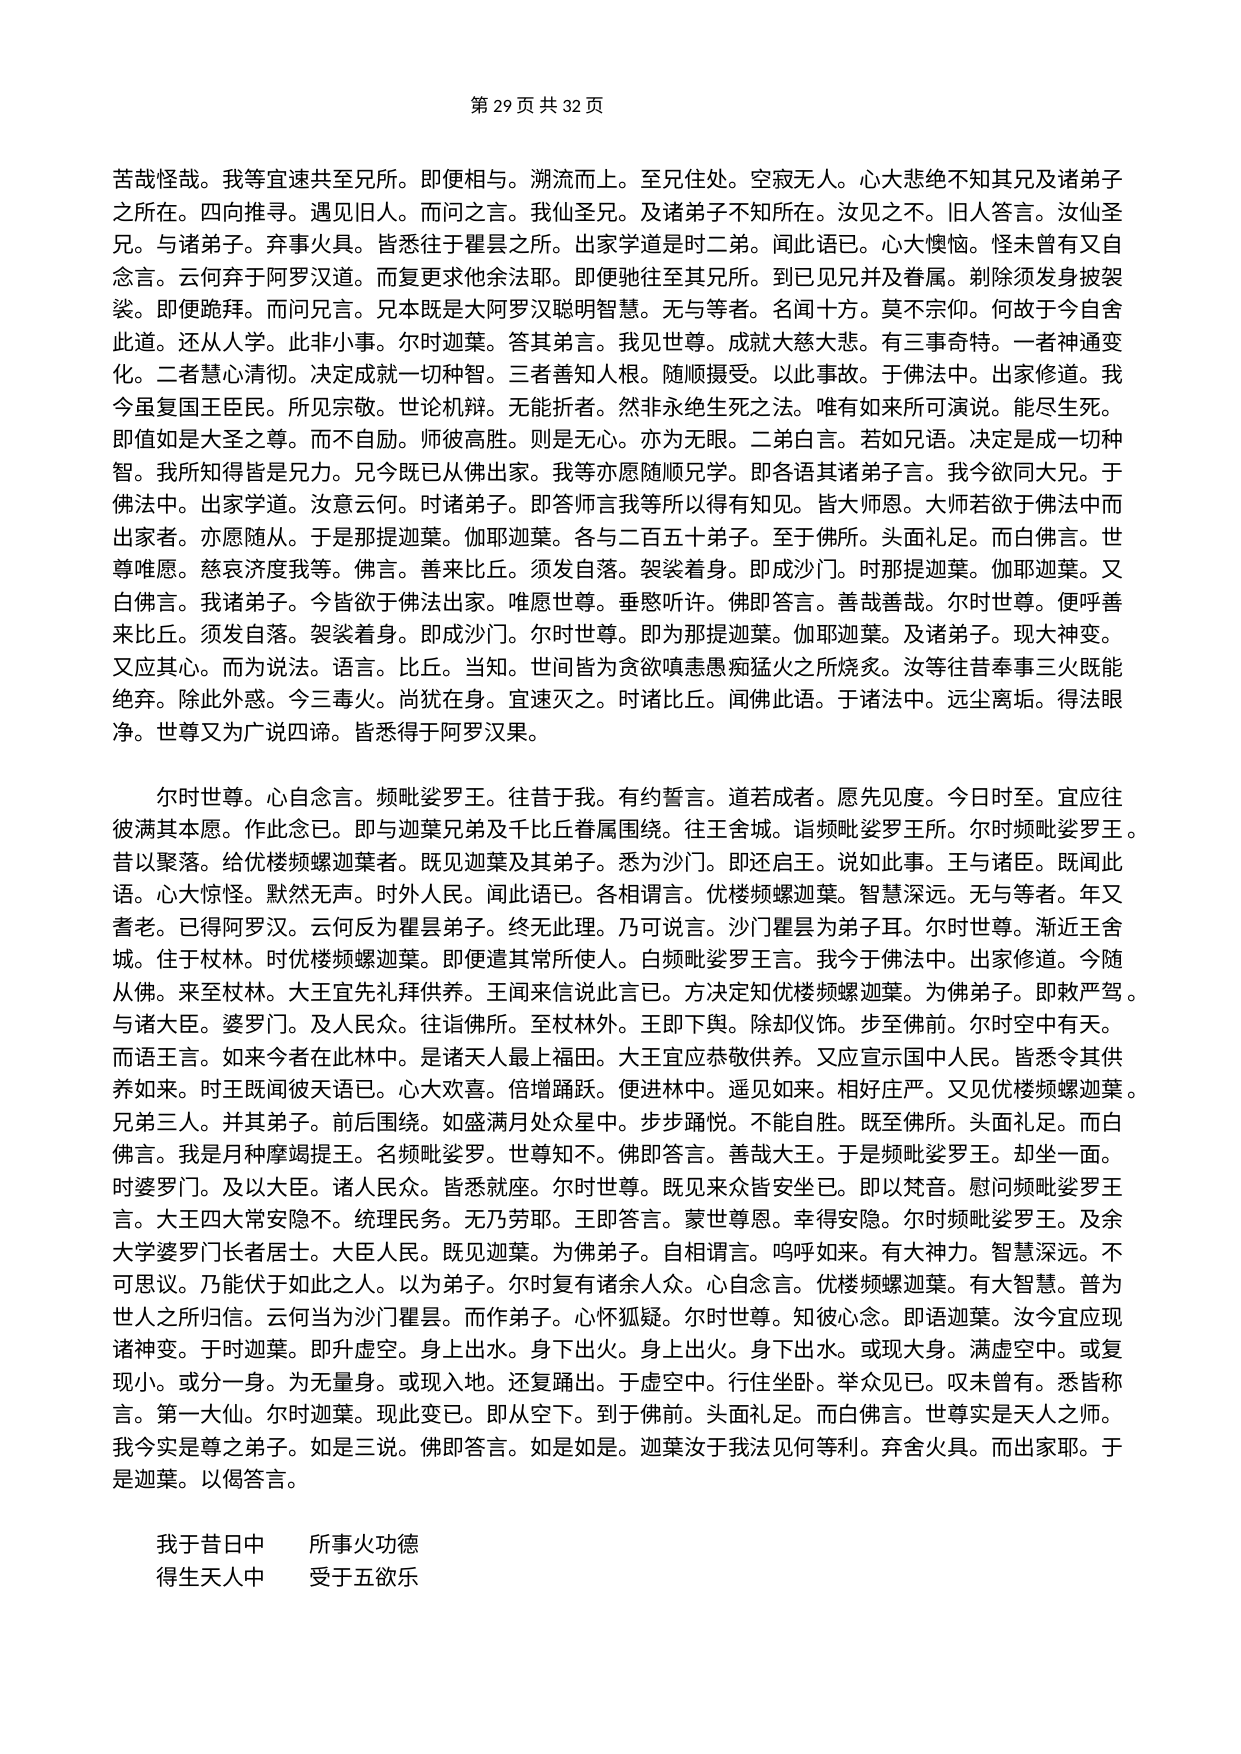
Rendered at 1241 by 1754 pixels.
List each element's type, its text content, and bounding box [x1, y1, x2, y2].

text 得生天人中 受于五欲乐 [112, 1559, 1128, 1592]
text 我于昔日中 所事火功德 [112, 1527, 1128, 1559]
text 尔时世尊。心自念言。频毗娑罗王。往昔于我。有约誓言。道若成者。愿先见度。今日时至。宜应往彼满其本愿。作此念已。即与迦葉兄弟及千比丘眷属围绕。往王舍城。诣频毗娑罗王所。尔时频毗娑罗王。昔以聚落。给优楼频螺迦葉者。既见迦葉及其弟子。悉为沙门。即还启王。说如此事。王与诸臣。既闻此语。心大惊怪。默然无声。时外人民。闻此语已。各相谓言。优楼频螺迦葉。智慧深远。无与等者。年又耆老。已得阿罗汉。云何反为瞿昙弟子。终无此理。乃可说言。沙门瞿昙为弟子耳。尔时世尊。渐近王舍城。住于杖林。时优楼频螺迦葉。即便遣其常所使人。白频毗娑罗王言。我今于佛法中。出家修道。今随从佛。来至杖林。大王宜先礼拜供养。王闻来信说此言已。方决定知优楼频螺迦葉。为佛弟子。即敕严驾。与诸大臣。婆罗门。及人民众。往诣佛所。至杖林外。王即下舆。除却仪饰。步至佛前。尔时空中有天。而语王言。如来今者在此林中。是诸天人最上福田。大王宜应恭敬供养。又应宣示国中人民。皆悉令其供养如来。时王既闻彼天语已。心大欢喜。倍增踊跃。便进林中。遥见如来。相好庄严。又见优楼频螺迦葉。兄弟三人。并其弟子。前后围绕。如盛满月处众星中。步步踊悦。不能自胜。既至佛所。头面礼足。而白佛言。我是月种摩竭提王。名频毗娑罗。世尊知不。佛即答言。善哉大王。于是频毗娑罗王。却坐一面。时婆罗门。及以大臣。诸人民众。皆悉就座。尔时世尊。既见来众皆安坐已。即以梵音。慰问频毗娑罗王言。大王四大常安隐不。统理民务。无乃劳耶。王即答言。蒙世尊恩。幸得安隐。尔时频毗娑罗王。及余大学婆罗门长者居士。大臣人民。既见迦葉。为佛弟子。自相谓言。呜呼如来。有大神力。智慧深远。不可思议。乃能伏于如此之人。以为弟子。尔时复有诸余人众。心自念言。优楼频螺迦葉。有大智慧。普为世人之所归信。云何当为沙门瞿昙。而作弟子。心怀狐疑。尔时世尊。知彼心念。即语迦葉。汝今宜应现诸神变。于时迦葉。即升虚空。身上出水。身下出火。身上出火。身下出水。或现大身。满虚空中。或复现小。或分一身。为无量身。或现入地。还复踊出。于虚空中。行住坐卧。举众见已。叹未曾有。悉皆称言。第一大仙。尔时迦葉。现此变已。即从空下。到于佛前。头面礼足。而白佛言。世尊实是天人之师。我今实是尊之弟子。如是三说。佛即答言。如是如是。迦葉汝于我法见何等利。弃舍火具。而出家耶。于是迦葉。以偈答言。 [112, 779, 1128, 1494]
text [112, 162, 1128, 747]
